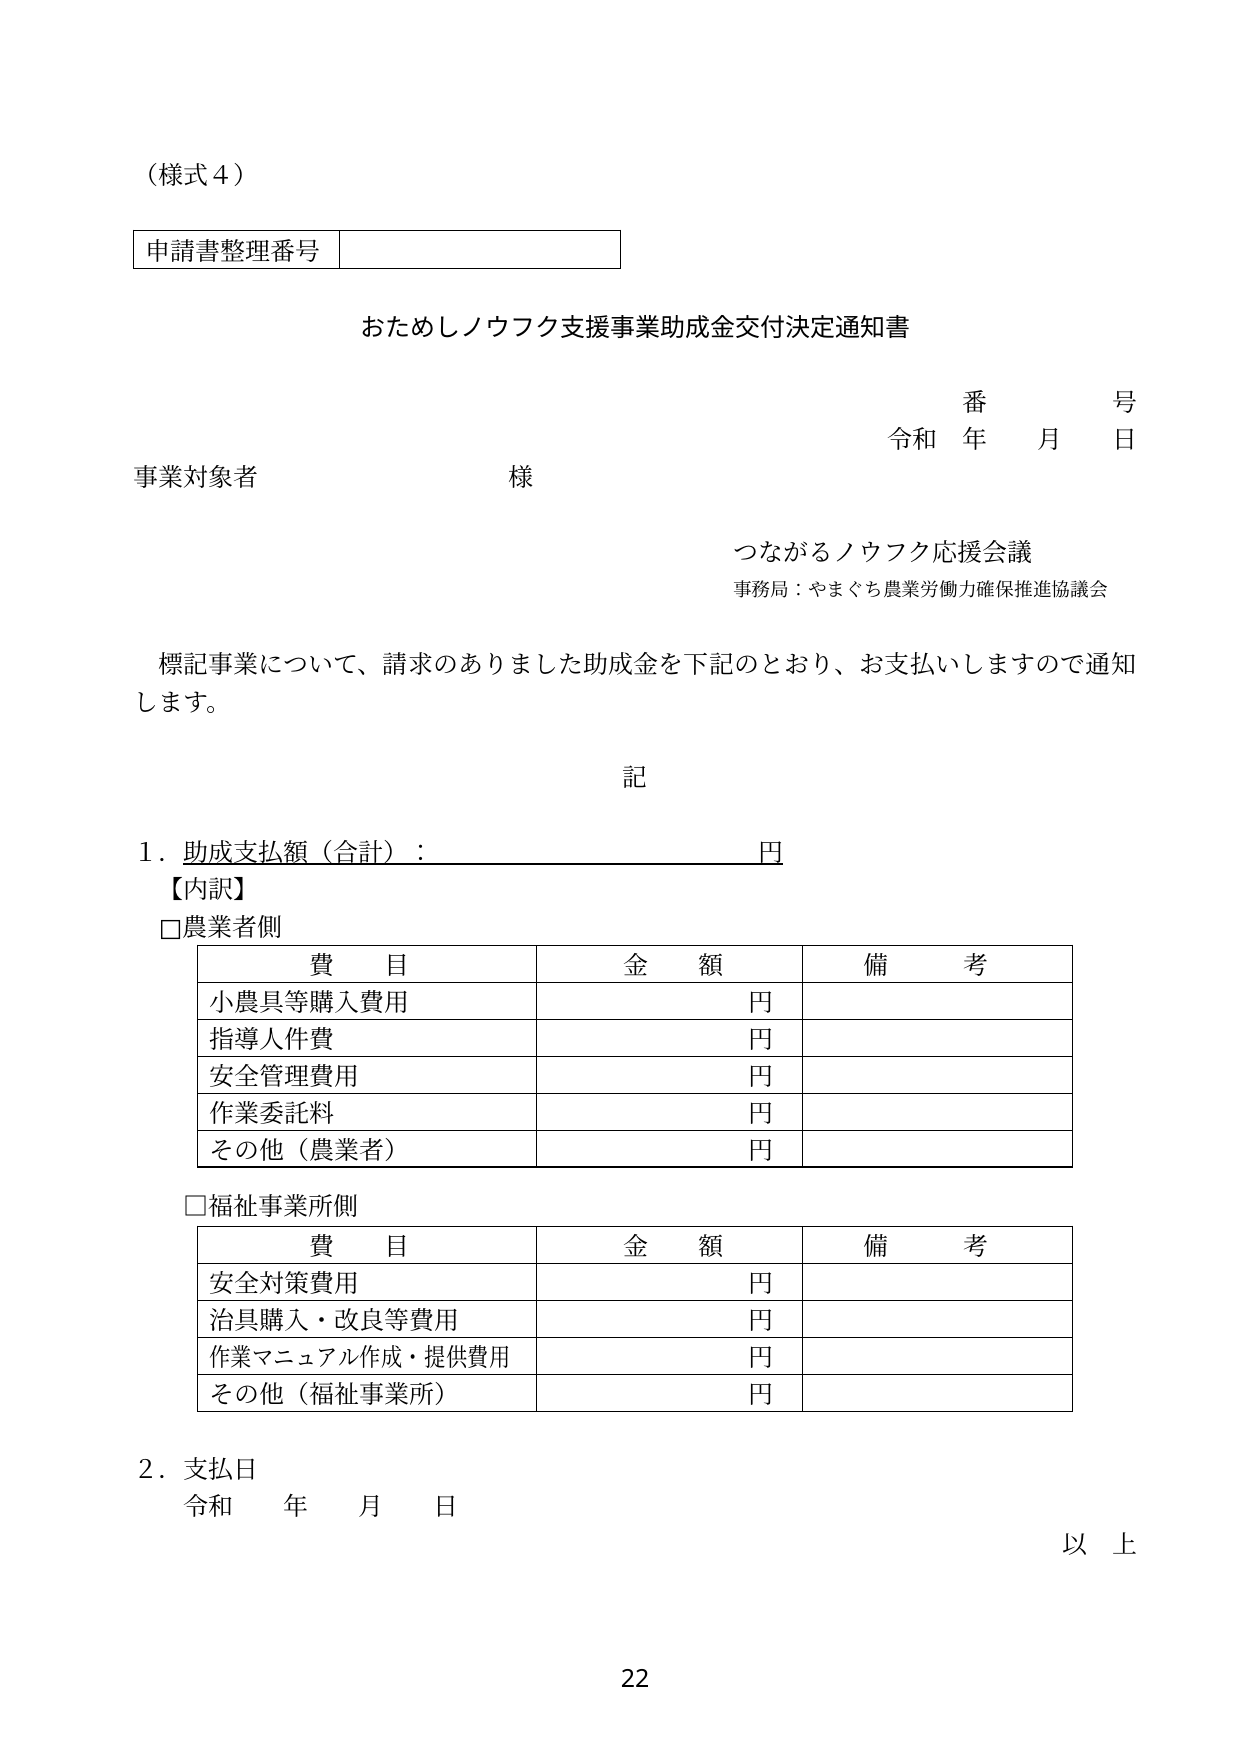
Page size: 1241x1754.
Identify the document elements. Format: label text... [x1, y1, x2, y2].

table_cell その他（農業者） [198, 1131, 536, 1166]
table_cell [803, 1131, 1072, 1166]
table_cell [803, 1264, 1072, 1299]
text □農業者側 [133, 907, 1137, 944]
text （様式４） [133, 154, 1137, 192]
text 番 号 [133, 382, 1137, 419]
text 令和 年 月 日 [133, 1486, 1137, 1524]
table_cell 円 [537, 983, 802, 1018]
table_cell [803, 1375, 1072, 1411]
text ２．支払日 [133, 1449, 1137, 1486]
table_cell 指導人件費 [198, 1020, 536, 1056]
table_cell [803, 983, 1072, 1018]
table_cell [803, 1301, 1072, 1337]
table_header 金 額 [537, 946, 802, 982]
table_header 備 考 [803, 946, 1072, 982]
table_cell 作業マニュアル作成・提供費用 [198, 1338, 536, 1373]
table_cell 安全管理費用 [198, 1057, 536, 1092]
table_cell [803, 1094, 1072, 1129]
table_header 費 目 [198, 946, 536, 982]
table_cell 小農具等購入費用 [198, 983, 536, 1018]
table_cell その他（福祉事業所） [198, 1375, 536, 1411]
table_cell 円 [537, 1338, 802, 1373]
text 【内訳】 [133, 869, 1137, 907]
table_cell 円 [537, 1301, 802, 1337]
text 令和 年 月 日 [133, 419, 1137, 457]
table_cell 作業委託料 [198, 1094, 536, 1129]
text 事務局：やまぐち農業労働力確保推進協議会 [133, 569, 1137, 607]
table_cell [803, 1020, 1072, 1056]
table_cell 円 [537, 1375, 802, 1411]
table_header 備 考 [803, 1227, 1072, 1263]
text おためしノウフク支援事業助成金交付決定通知書 [133, 307, 1137, 344]
text 事業対象者 様 [133, 457, 1137, 494]
table_header [340, 231, 620, 268]
text 標記事業について、請求のありました助成金を下記のとおり、お支払いしますので通知します。 [133, 644, 1137, 719]
table_cell [803, 1338, 1072, 1373]
table_cell [803, 1057, 1072, 1092]
table_cell 円 [537, 1020, 802, 1056]
text 記 [133, 757, 1137, 794]
table_header 費 目 [198, 1227, 536, 1263]
table_header 金 額 [537, 1227, 802, 1263]
table_cell 円 [537, 1131, 802, 1166]
table_cell 円 [537, 1057, 802, 1092]
table_header 申請書整理番号 [134, 231, 339, 268]
text 以 上 [133, 1524, 1137, 1561]
table_cell 治具購入・改良等費用 [198, 1301, 536, 1337]
text □福祉事業所側 [133, 1186, 1137, 1224]
table_cell 安全対策費用 [198, 1264, 536, 1299]
table_cell 円 [537, 1264, 802, 1299]
text つながるノウフク応援会議 [133, 532, 1137, 569]
table_cell 円 [537, 1094, 802, 1129]
text １．助成支払額（合計）： 円 [133, 832, 1137, 869]
